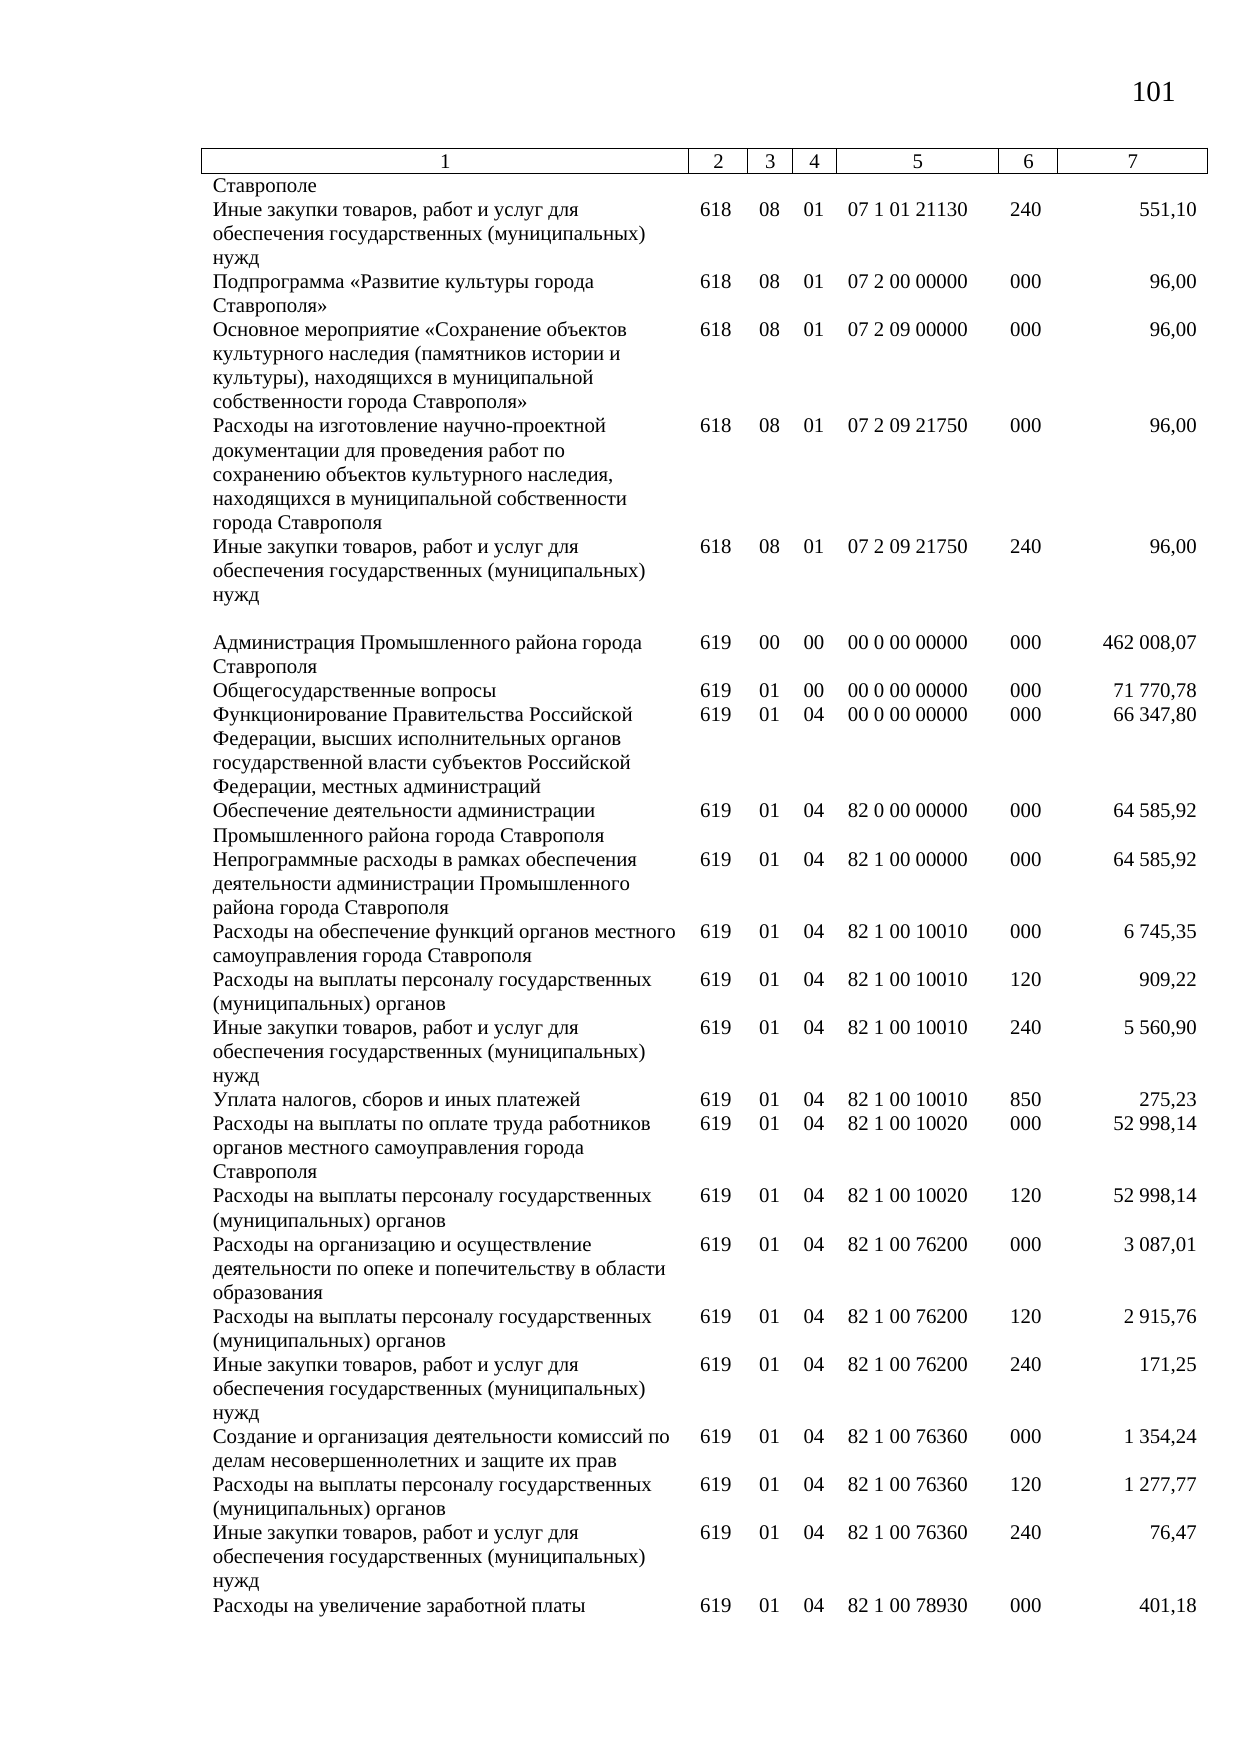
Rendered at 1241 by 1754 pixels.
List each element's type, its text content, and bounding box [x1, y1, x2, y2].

table_header 7 [1058, 149, 1207, 173]
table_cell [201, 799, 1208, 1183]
table_header 6 [999, 149, 1057, 173]
table_header 5 [837, 149, 998, 173]
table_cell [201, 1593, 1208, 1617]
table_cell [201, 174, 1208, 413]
table_header 1 [202, 149, 688, 173]
table_header 4 [793, 149, 836, 173]
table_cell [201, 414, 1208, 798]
table_header 2 [689, 149, 747, 173]
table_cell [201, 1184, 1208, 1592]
table_header 3 [748, 149, 792, 173]
